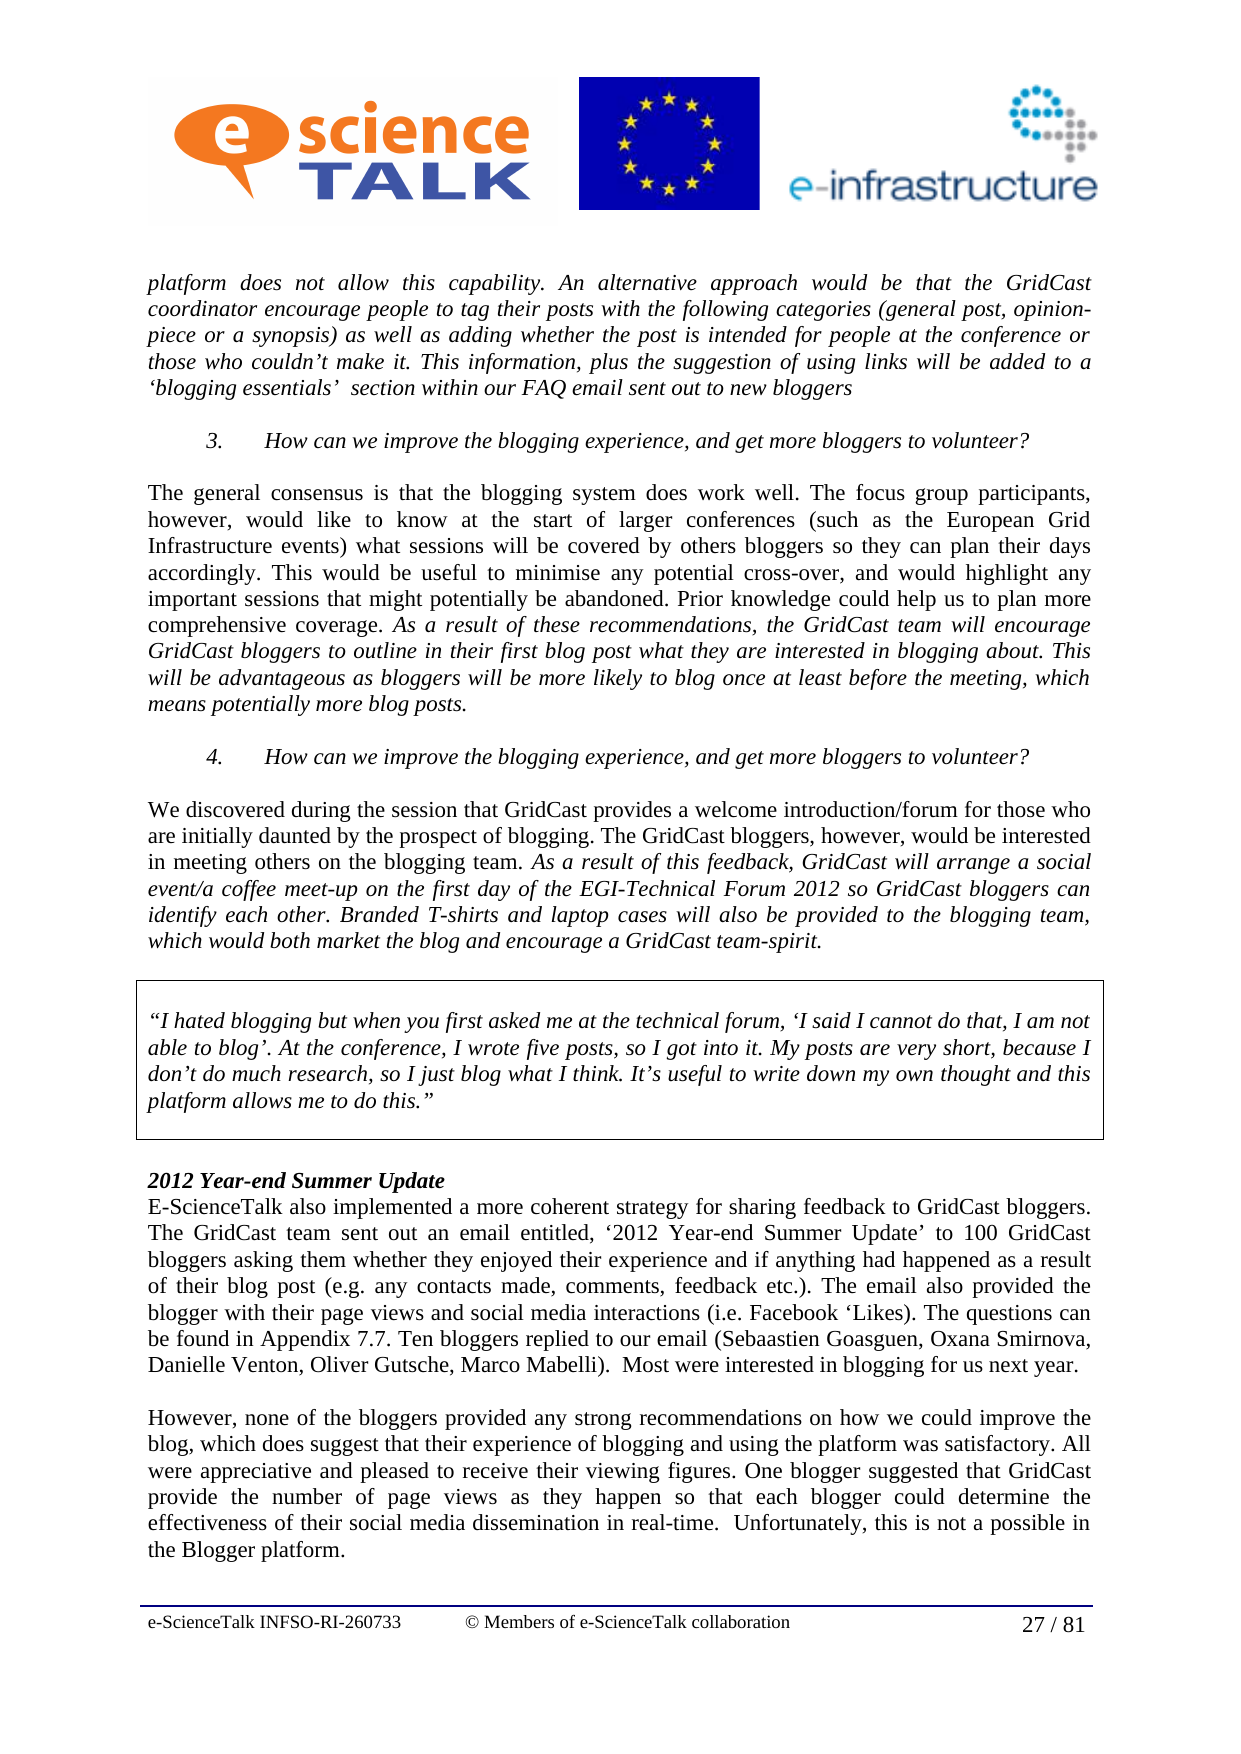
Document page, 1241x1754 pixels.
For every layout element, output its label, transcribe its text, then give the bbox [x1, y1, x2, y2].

text However, none of the bloggers provided any strong recommendations on how we could improve the blog, which does suggest that their experience of blogging and using the platform was satisfactory. All were appreciative and pleased to receive their viewing figures. One blogger suggested that GridCast provide the number of page views as they happen so that each blogger could determine the effectiveness of their social media dissemination in real-time. Unfortunately, this is not a possible in the Blogger platform. [148, 1404, 1092, 1562]
text We discovered during the session that GridCast provides a welcome introduction/forum for those who are initially daunted by the prospect of blogging. The GridCast bloggers, however, would be interested in meeting others on the blogging team. As a result of this feedback, GridCast will arrange a social event/a coffee meet-up on the first day of the EGI-Technical Forum 2012 so GridCast bloggers can identify each other. Branded T-shirts and laptop cases will also be provided to the blogging team, which would both market the blog and encourage a GridCast team-spirit. [148, 796, 1092, 954]
picture [782, 77, 1106, 210]
picture [147, 77, 558, 226]
table_header “I hated blogging but when you first asked me at the technical forum, ‘I said I cannot do that, I am not able to blog’. At the conference, I wrote five posts, so I got into it. My posts are very short, because I don’t do much research, so I just blog what I think. It’s useful to write down my own thought and this platform allows me to do this.” [137, 981, 1103, 1139]
text 3. How can we improve the blogging experience, and get more bloggers to volunteer? [148, 427, 1092, 453]
text 2012 Year-end Summer Update [148, 1167, 1092, 1193]
text E-ScienceTalk also implemented a more coherent strategy for sharing feedback to GridCast bloggers. The GridCast team sent out an email entitled, ‘2012 Year-end Summer Update’ to 100 GridCast bloggers asking them whether they enjoyed their experience and if anything had happened as a result of their blog post (e.g. any contacts made, comments, feedback etc.). The email also provided the blogger with their page views and social media interactions (i.e. Facebook ‘Likes). The questions can be found in Appendix 7.7. Ten bloggers replied to our email (Sebaastien Goasguen, Oxana Smirnova, Danielle Venton, Oliver Gutsche, Marco Mabelli). Most were interested in blogging for us next year. [148, 1193, 1092, 1378]
text 4. How can we improve the blogging experience, and get more bloggers to volunteer? [148, 743, 1092, 769]
picture [579, 77, 760, 210]
text The general consensus is that the blogging system does work well. The focus group participants, however, would like to know at the start of larger conferences (such as the European Grid Infrastructure events) what sessions will be covered by others bloggers so they can plan their days accordingly. This would be useful to minimise any potential cross-over, and would highlight any important sessions that might potentially be abandoned. Prior knowledge could help us to plan more comprehensive coverage. As a result of these recommendations, the GridCast team will encourage GridCast bloggers to outline in their first blog post what they are interested in blogging about. This will be advantageous as bloggers will be more likely to blog once at least before the meeting, which means potentially more blog posts. [148, 479, 1092, 717]
